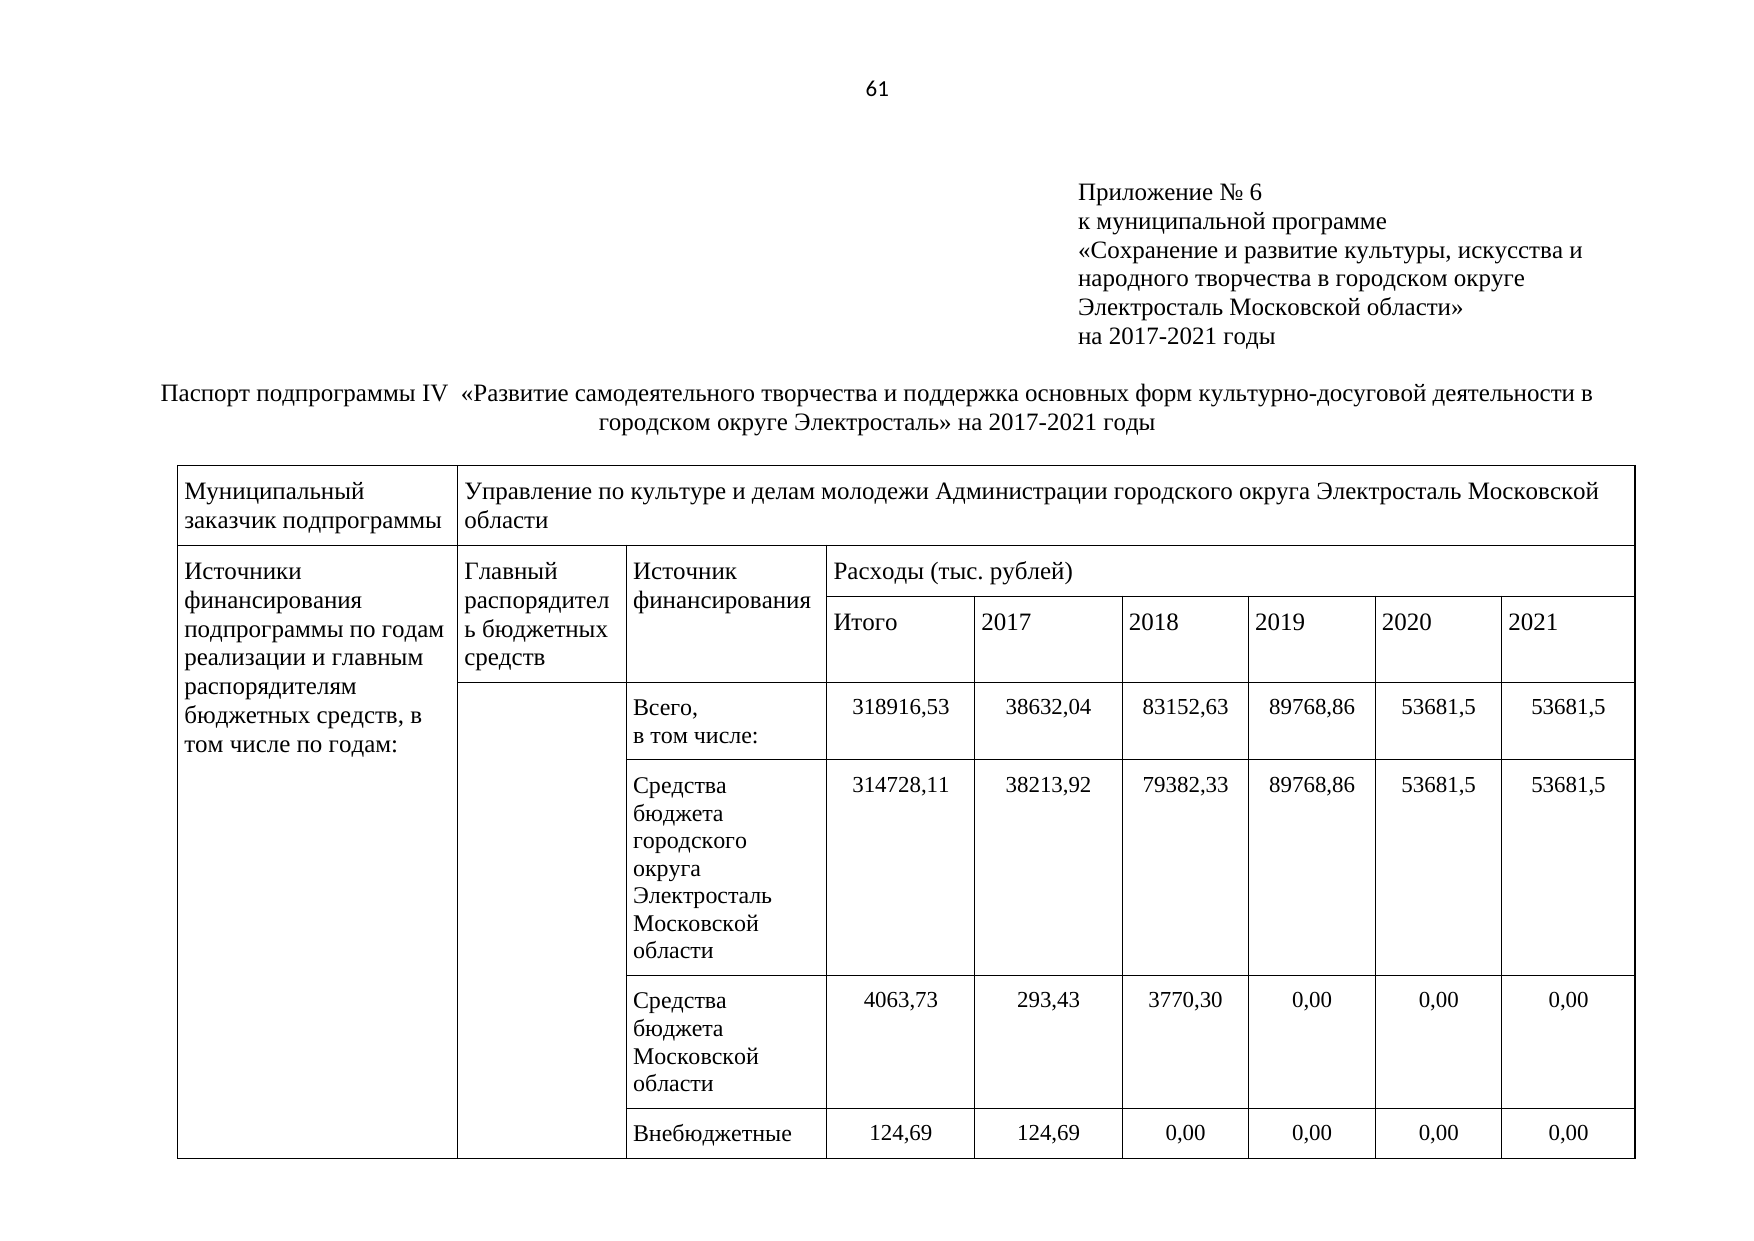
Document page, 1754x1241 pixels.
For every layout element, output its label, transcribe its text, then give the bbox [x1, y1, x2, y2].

table_cell 79382,33 [1123, 760, 1248, 975]
table_cell 0,00 [1502, 1109, 1634, 1157]
text к муниципальной программе [1078, 206, 1636, 235]
table_cell 0,00 [1376, 1109, 1501, 1157]
table_cell Средства бюджета Московской области [627, 976, 826, 1107]
table_cell 53681,5 [1502, 683, 1634, 759]
table_cell 53681,5 [1376, 760, 1501, 975]
table_cell 0,00 [1249, 976, 1375, 1107]
text Паспорт подпрограммы IV «Развитие самодеятельного творчества и поддержка основных форм культурно-досуговой деятельности в городском округе Электросталь» на 2017-2021 годы [118, 378, 1636, 436]
table_cell 293,43 [975, 976, 1122, 1107]
table_cell [458, 683, 626, 1157]
table_cell 4063,73 [827, 976, 974, 1107]
table_header Муниципальный заказчик подпрограммы [178, 466, 457, 544]
table_cell Главный распорядитель бюджетных средств [458, 546, 626, 682]
text «Сохранение и развитие культуры, искусства и народного творчества в городском округе Электросталь Московской области» [1078, 235, 1636, 321]
table_cell 2020 [1376, 597, 1501, 682]
table_cell Расходы (тыс. рублей) [827, 546, 1634, 596]
table_cell 3770,30 [1123, 976, 1248, 1107]
table_cell 2019 [1249, 597, 1375, 682]
table_cell 0,00 [1502, 976, 1634, 1107]
table_cell 89768,86 [1249, 760, 1375, 975]
table_cell 53681,5 [1502, 760, 1634, 975]
table_cell 2018 [1123, 597, 1248, 682]
table_cell 318916,53 [827, 683, 974, 759]
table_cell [627, 760, 826, 975]
table_cell 314728,11 [827, 760, 974, 975]
table_cell 0,00 [1376, 976, 1501, 1107]
table_cell 124,69 [975, 1109, 1122, 1157]
table_cell 38632,04 [975, 683, 1122, 759]
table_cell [627, 1109, 826, 1157]
table_cell 89768,86 [1249, 683, 1375, 759]
table_cell 0,00 [1123, 1109, 1248, 1157]
text на 2017-2021 годы [1078, 321, 1636, 350]
table_cell Источники финансирования подпрограммы по годам реализации и главным распорядителям бюджетных средств, в том числе по годам: [178, 546, 457, 1157]
table_cell Всего, в том числе: [627, 683, 826, 759]
table_cell 83152,63 [1123, 683, 1248, 759]
table_cell 2021 [1502, 597, 1634, 682]
table_cell 53681,5 [1376, 683, 1501, 759]
table_cell 124,69 [827, 1109, 974, 1157]
table_cell Источник финансирования [627, 546, 826, 682]
table_cell Итого [827, 597, 974, 682]
table_cell 0,00 [1249, 1109, 1375, 1157]
text Приложение № 6 [1078, 177, 1636, 206]
table_header Управление по культуре и делам молодежи Администрации городского округа Электросталь Московской области [458, 466, 1634, 544]
table_cell 38213,92 [975, 760, 1122, 975]
table_cell 2017 [975, 597, 1122, 682]
